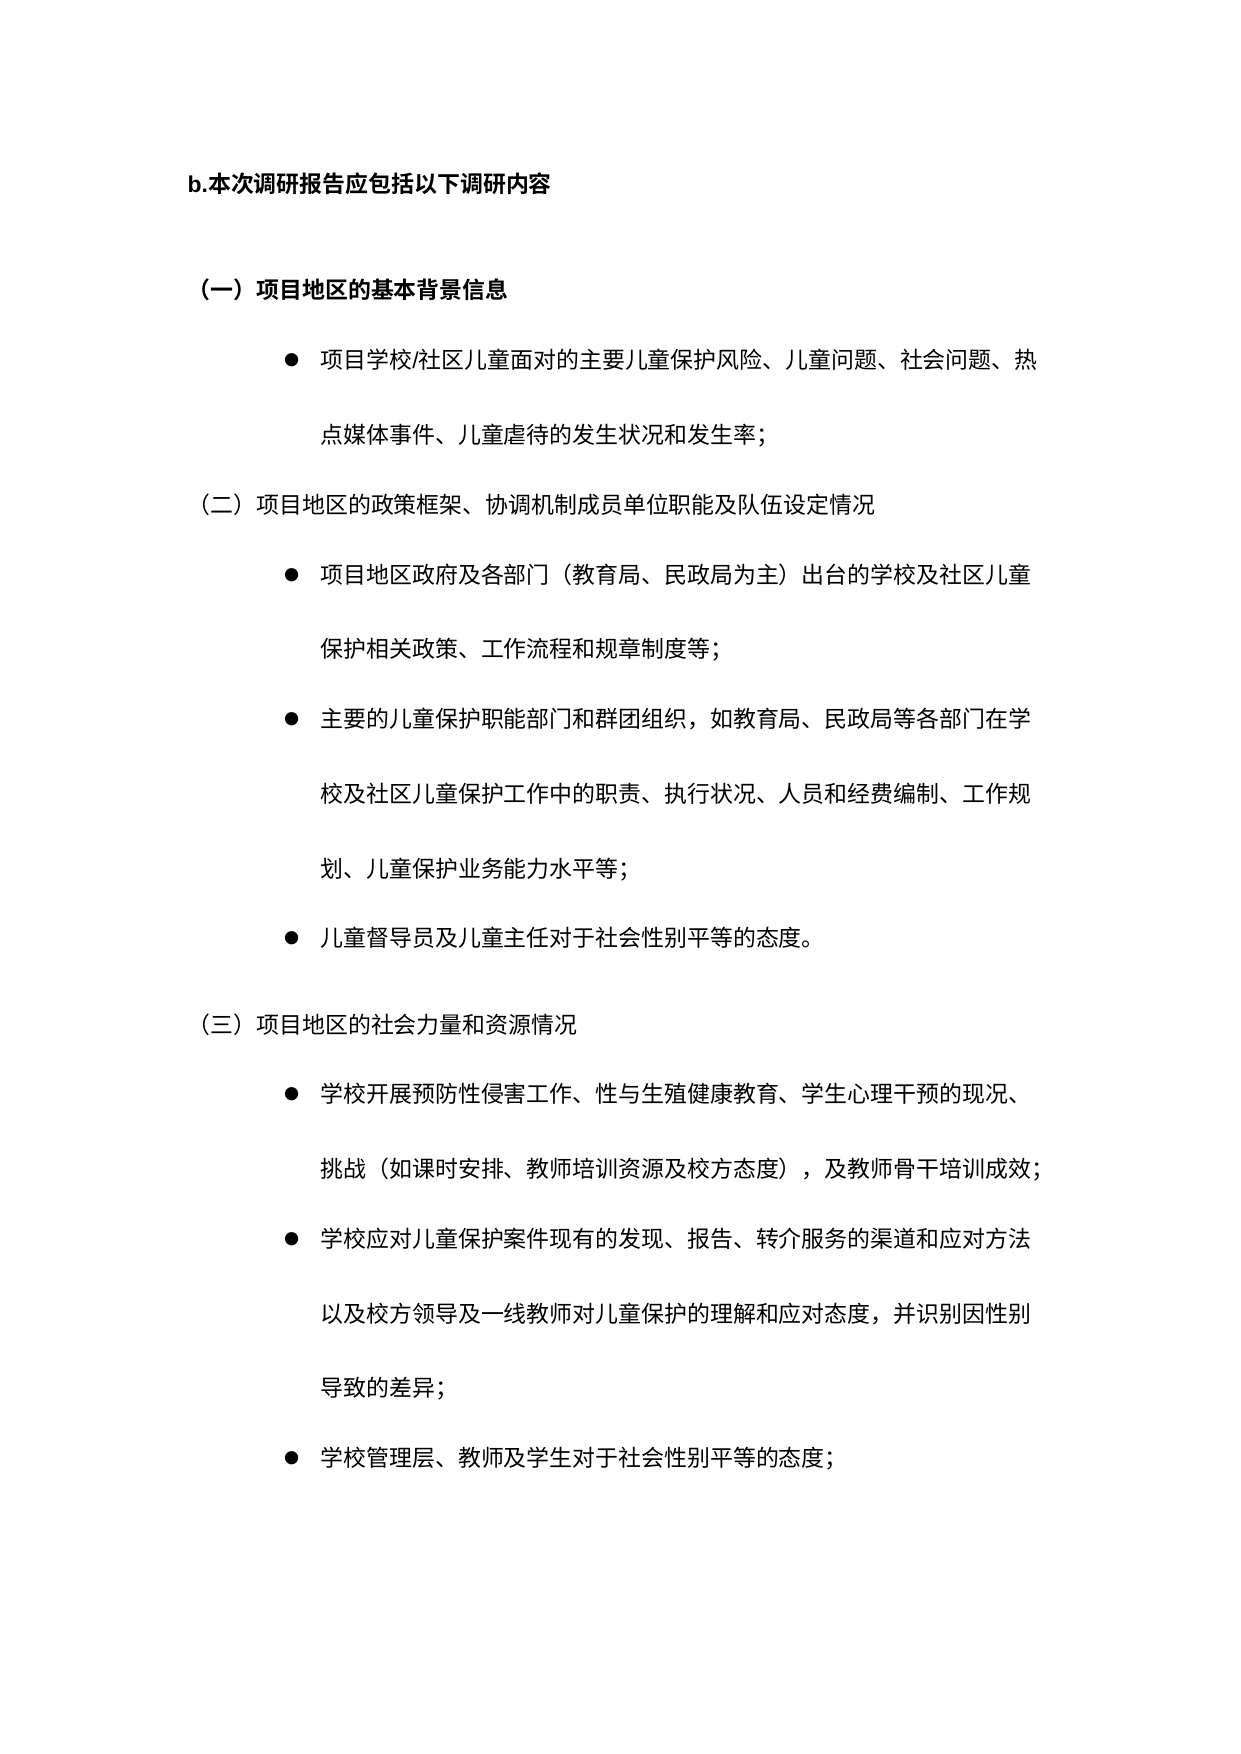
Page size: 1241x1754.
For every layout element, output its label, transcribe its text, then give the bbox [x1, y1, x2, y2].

list 主要的儿童保护职能部门和群团组织，如教育局、民政局等各部门在学校及社区儿童保护工作中的职责、执行状况、人员和经费编制、工作规划、儿童保护业务能力水平等； [283, 685, 1053, 899]
list 儿童督导员及儿童主任对于社会性别平等的态度。 [283, 904, 1053, 969]
list 学校开展预防性侵害工作、性与生殖健康教育、学生心理干预的现况、挑战（如课时安排、教师培训资源及校方态度），及教师骨干培训成效； [283, 1061, 1053, 1200]
list 学校管理层、教师及学生对于社会性别平等的态度； [283, 1424, 1053, 1489]
list 学校应对儿童保护案件现有的发现、报告、转介服务的渠道和应对方法以及校方领导及一线教师对儿童保护的理解和应对态度，并识别因性别导致的差异； [283, 1205, 1053, 1419]
list 项目地区政府及各部门（教育局、民政局为主）出台的学校及社区儿童保护相关政策、工作流程和规章制度等； [283, 541, 1053, 680]
text （一）项目地区的基本背景信息 [187, 256, 1053, 321]
text （二）项目地区的政策框架、协调机制成员单位职能及队伍设定情况 [187, 471, 1053, 536]
text b.本次调研报告应包括以下调研内容 [187, 150, 1053, 215]
text （三）项目地区的社会力量和资源情况 [187, 991, 1053, 1056]
list 项目学校/社区儿童面对的主要儿童保护风险、儿童问题、社会问题、热点媒体事件、儿童虐待的发生状况和发生率； [283, 326, 1053, 466]
